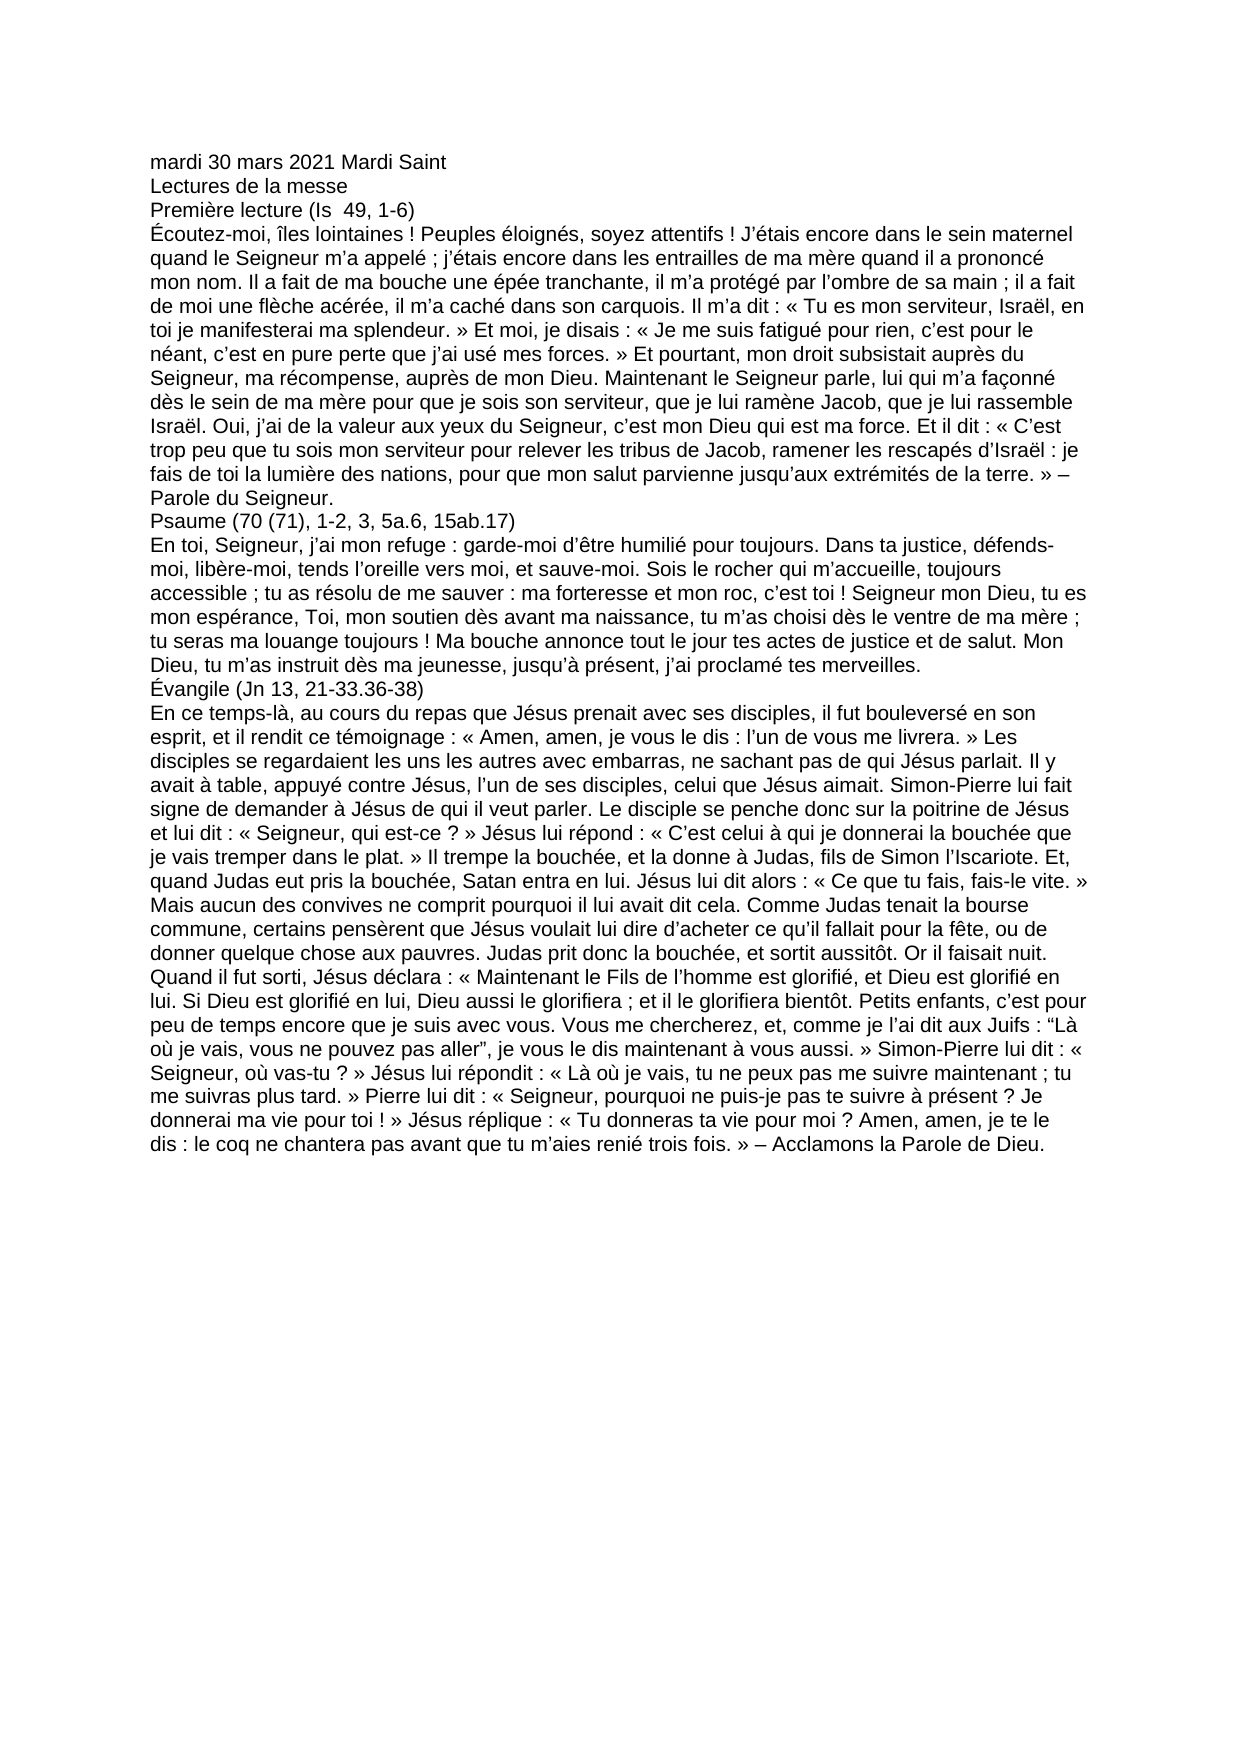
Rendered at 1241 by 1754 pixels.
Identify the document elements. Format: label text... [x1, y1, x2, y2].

text Écoutez-moi, îles lointaines ! Peuples éloignés, soyez attentifs ! J’étais encore dans le sein maternel quand le Seigneur m’a appelé ; j’étais encore dans les entrailles de ma mère quand il a prononcé mon nom. Il a fait de ma bouche une épée tranchante, il m’a protégé par l’ombre de sa main ; il a fait de moi une flèche acérée, il m’a caché dans son carquois. Il m’a dit : « Tu es mon serviteur, Israël, en toi je manifesterai ma splendeur. » Et moi, je disais : « Je me suis fatigué pour rien, c’est pour le néant, c’est en pure perte que j’ai usé mes forces. » Et pourtant, mon droit subsistait auprès du Seigneur, ma récompense, auprès de mon Dieu. Maintenant le Seigneur parle, lui qui m’a façonné dès le sein de ma mère pour que je sois son serviteur, que je lui ramène Jacob, que je lui rassemble Israël. Oui, j’ai de la valeur aux yeux du Seigneur, c’est mon Dieu qui est ma force. Et il dit : « C’est trop peu que tu sois mon serviteur pour relever les tribus de Jacob, ramener les rescapés d’Israël : je fais de toi la lumière des nations, pour que mon salut parvienne jusqu’aux extrémités de la terre. » – Parole du Seigneur. [150, 222, 1090, 509]
text En ce temps-là, au cours du repas que Jésus prenait avec ses disciples, il fut bouleversé en son esprit, et il rendit ce témoignage : « Amen, amen, je vous le dis : l’un de vous me livrera. » Les disciples se regardaient les uns les autres avec embarras, ne sachant pas de qui Jésus parlait. Il y avait à table, appuyé contre Jésus, l’un de ses disciples, celui que Jésus aimait. Simon-Pierre lui fait signe de demander à Jésus de qui il veut parler. Le disciple se penche donc sur la poitrine de Jésus et lui dit : « Seigneur, qui est-ce ? » Jésus lui répond : « C’est celui à qui je donnerai la bouchée que je vais tremper dans le plat. » Il trempe la bouchée, et la donne à Judas, fils de Simon l’Iscariote. Et, quand Judas eut pris la bouchée, Satan entra en lui. Jésus lui dit alors : « Ce que tu fais, fais-le vite. » Mais aucun des convives ne comprit pourquoi il lui avait dit cela. Comme Judas tenait la bourse commune, certains pensèrent que Jésus voulait lui dire d’acheter ce qu’il fallait pour la fête, ou de donner quelque chose aux pauvres. Judas prit donc la bouchée, et sortit aussitôt. Or il faisait nuit. Quand il fut sorti, Jésus déclara : « Maintenant le Fils de l’homme est glorifié, et Dieu est glorifié en lui. Si Dieu est glorifié en lui, Dieu aussi le glorifiera ; et il le glorifiera bientôt. Petits enfants, c’est pour peu de temps encore que je suis avec vous. Vous me chercherez, et, comme je l’ai dit aux Juifs : “Là où je vais, vous ne pouvez pas aller”, je vous le dis maintenant à vous aussi. » Simon-Pierre lui dit : « Seigneur, où vas-tu ? » Jésus lui répondit : « Là où je vais, tu ne peux pas me suivre maintenant ; tu me suivras plus tard. » Pierre lui dit : « Seigneur, pourquoi ne puis-je pas te suivre à présent ? Je donnerai ma vie pour toi ! » Jésus réplique : « Tu donneras ta vie pour moi ? Amen, amen, je te le dis : le coq ne chantera pas avant que tu m’aies renié trois fois. » – Acclamons la Parole de Dieu. [150, 701, 1090, 1156]
text En toi, Seigneur, j’ai mon refuge : garde-moi d’être humilié pour toujours. Dans ta justice, défends-moi, libère-moi, tends l’oreille vers moi, et sauve-moi. Sois le rocher qui m’accueille, toujours accessible ; tu as résolu de me sauver : ma forteresse et mon roc, c’est toi ! Seigneur mon Dieu, tu es mon espérance, Toi, mon soutien dès avant ma naissance, tu m’as choisi dès le ventre de ma mère ; tu seras ma louange toujours ! Ma bouche annonce tout le jour tes actes de justice et de salut. Mon Dieu, tu m’as instruit dès ma jeunesse, jusqu’à présent, j’ai proclamé tes merveilles. [150, 533, 1090, 677]
